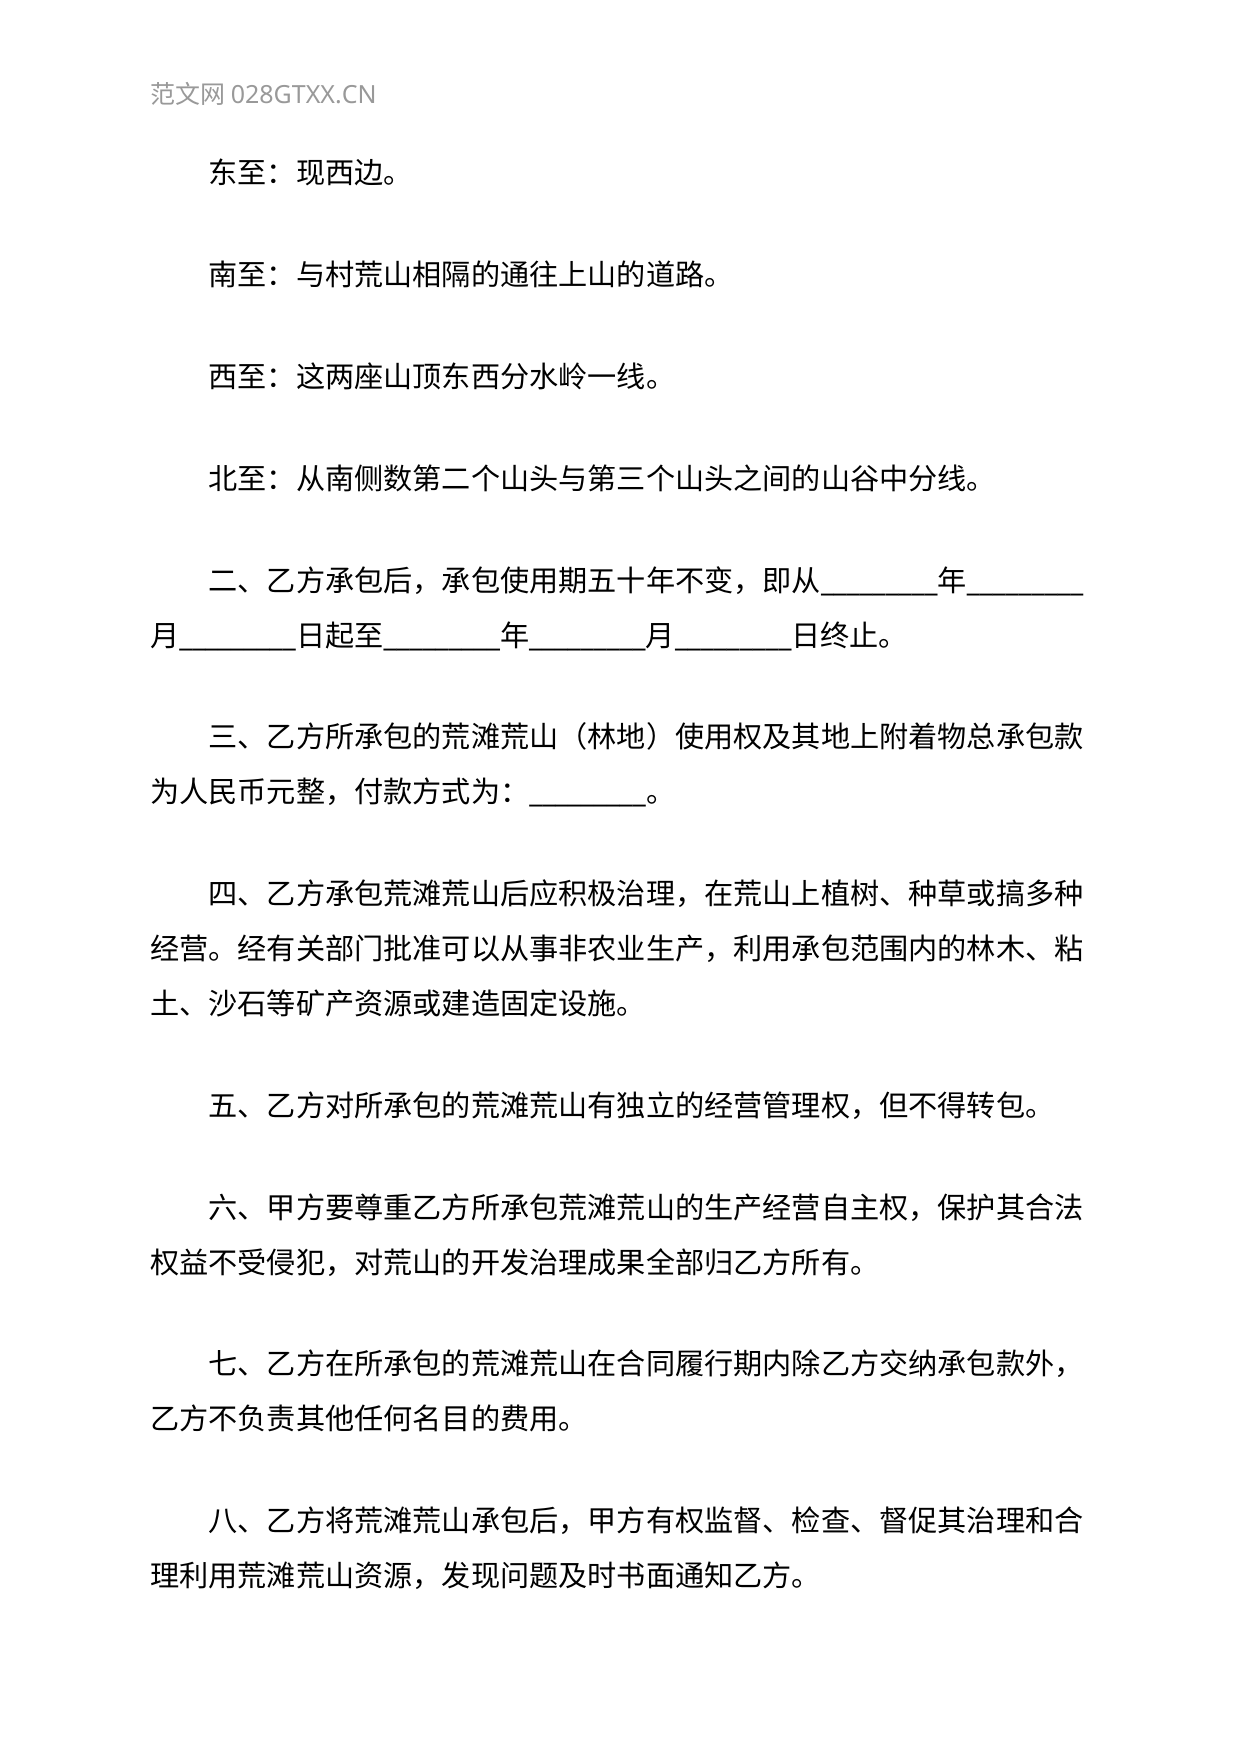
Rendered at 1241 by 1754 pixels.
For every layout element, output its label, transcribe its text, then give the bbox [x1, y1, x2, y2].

text 二、乙方承包后，承包使用期五十年不变，即从_________年_________月_________日起至_________年_________月_________日终止。 [150, 557, 1090, 654]
text 八、乙方将荒滩荒山承包后，甲方有权监督、检查、督促其治理和合理利用荒滩荒山资源，发现问题及时书面通知乙方。 [150, 1498, 1090, 1595]
text 三、乙方所承包的荒滩荒山（林地）使用权及其地上附着物总承包款为人民币元整，付款方式为：_________。 [150, 714, 1090, 811]
text 五、乙方对所承包的荒滩荒山有独立的经营管理权，但不得转包。 [150, 1082, 1090, 1125]
text 四、乙方承包荒滩荒山后应积极治理，在荒山上植树、种草或搞多种经营。经有关部门批准可以从事非农业生产，利用承包范围内的林木、粘土、沙石等矿产资源或建造固定设施。 [150, 871, 1090, 1023]
text 南至：与村荒山相隔的通往上山的道路。 [150, 252, 1090, 294]
text 东至：现西边。 [150, 150, 1090, 192]
text 北至：从南侧数第二个山头与第三个山头之间的山谷中分线。 [150, 455, 1090, 498]
text 七、乙方在所承包的荒滩荒山在合同履行期内除乙方交纳承包款外，乙方不负责其他任何名目的费用。 [150, 1341, 1090, 1438]
text 六、甲方要尊重乙方所承包荒滩荒山的生产经营自主权，保护其合法权益不受侵犯，对荒山的开发治理成果全部归乙方所有。 [150, 1184, 1090, 1281]
text 西至：这两座山顶东西分水岭一线。 [150, 353, 1090, 396]
